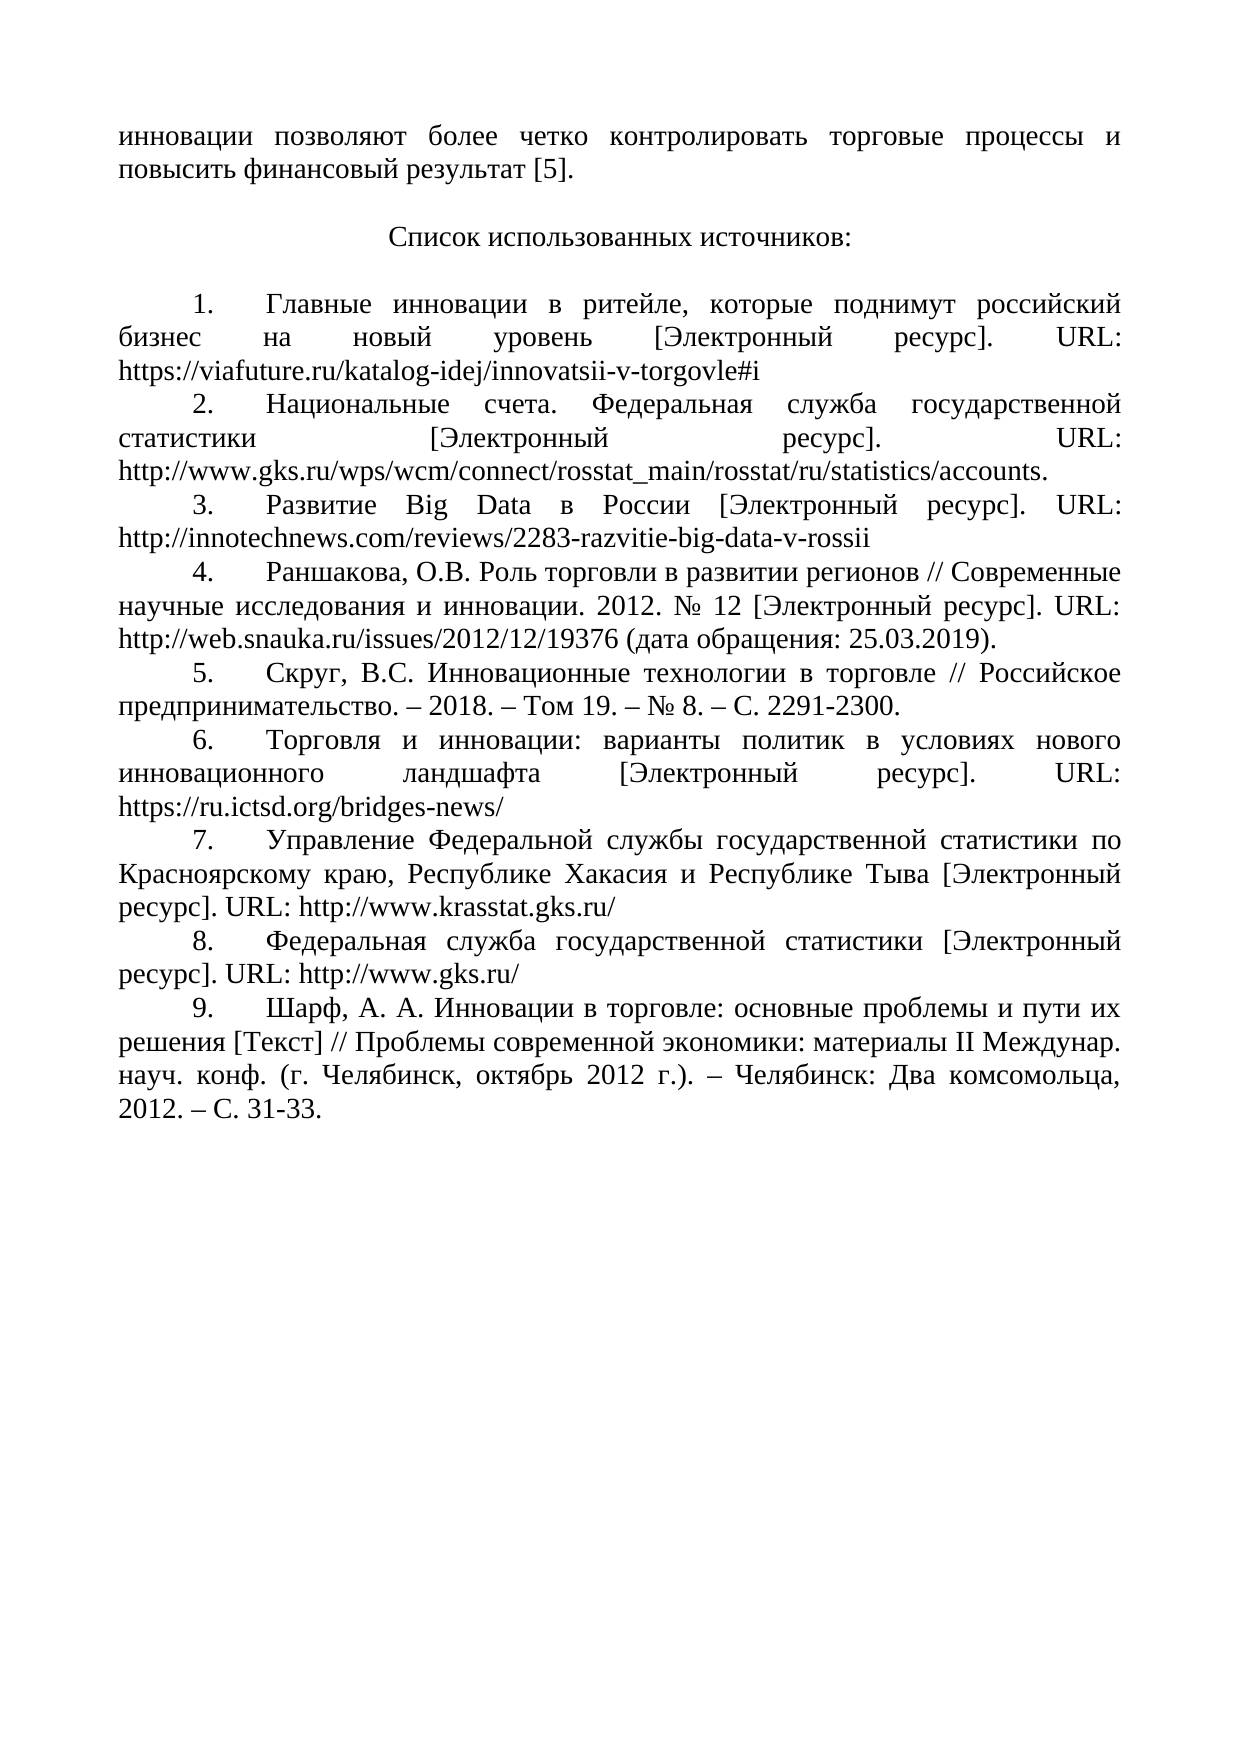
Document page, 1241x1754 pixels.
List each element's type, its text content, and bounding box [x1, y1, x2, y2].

list Главные инновации в ритейле, которые поднимут российский бизнес на новый уровень [Электронный ресурс]. URL: https://viafuture.ru/katalog-idej/innovatsii-v-torgovle#i [118, 286, 1122, 386]
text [118, 118, 1122, 185]
list Раншакова, О.В. Роль торговли в развитии регионов // Современные научные исследования и инновации. 2012. № 12 [Электронный ресурс]. URL: http://web.snauka.ru/issues/2012/12/19376 (дата обращения: 25.03.2019). [118, 554, 1122, 655]
list Шарф, А. А. Инновации в торговле: основные проблемы и пути их решения [Текст] // Проблемы современной экономики: материалы II Междунар. науч. конф. (г. Челябинск, октябрь 2012 г.). – Челябинск: Два комсомольца, 2012. – С. 31-33. [118, 990, 1122, 1124]
text Список использованных источников: [118, 219, 1122, 252]
list Национальные счета. Федеральная служба государственной статистики [Электронный ресурс]. URL: http://www.gks.ru/wps/wcm/connect/rosstat_main/rosstat/ru/statistics/accounts. [118, 386, 1122, 487]
list Торговля и инновации: варианты политик в условиях нового инновационного ландшафта [Электронный ресурс]. URL: https://ru.ictsd.org/bridges-news/ [118, 722, 1122, 822]
list Управление Федеральной службы государственной статистики по Красноярскому краю, Республике Хакасия и Республике Тыва [Электронный ресурс]. URL: http://www.krasstat.gks.ru/ [118, 822, 1122, 923]
list Развитие Big Data в России [Электронный ресурс]. URL: http://innotechnews.com/reviews/2283-razvitie-big-data-v-rossii [118, 487, 1122, 554]
list Скруг, В.С. Инновационные технологии в торговле // Российское предпринимательство. – 2018. – Том 19. – № 8. – С. 2291-2300. [118, 655, 1122, 722]
list Федеральная служба государственной статистики [Электронный ресурс]. URL: http://www.gks.ru/ [118, 923, 1122, 990]
